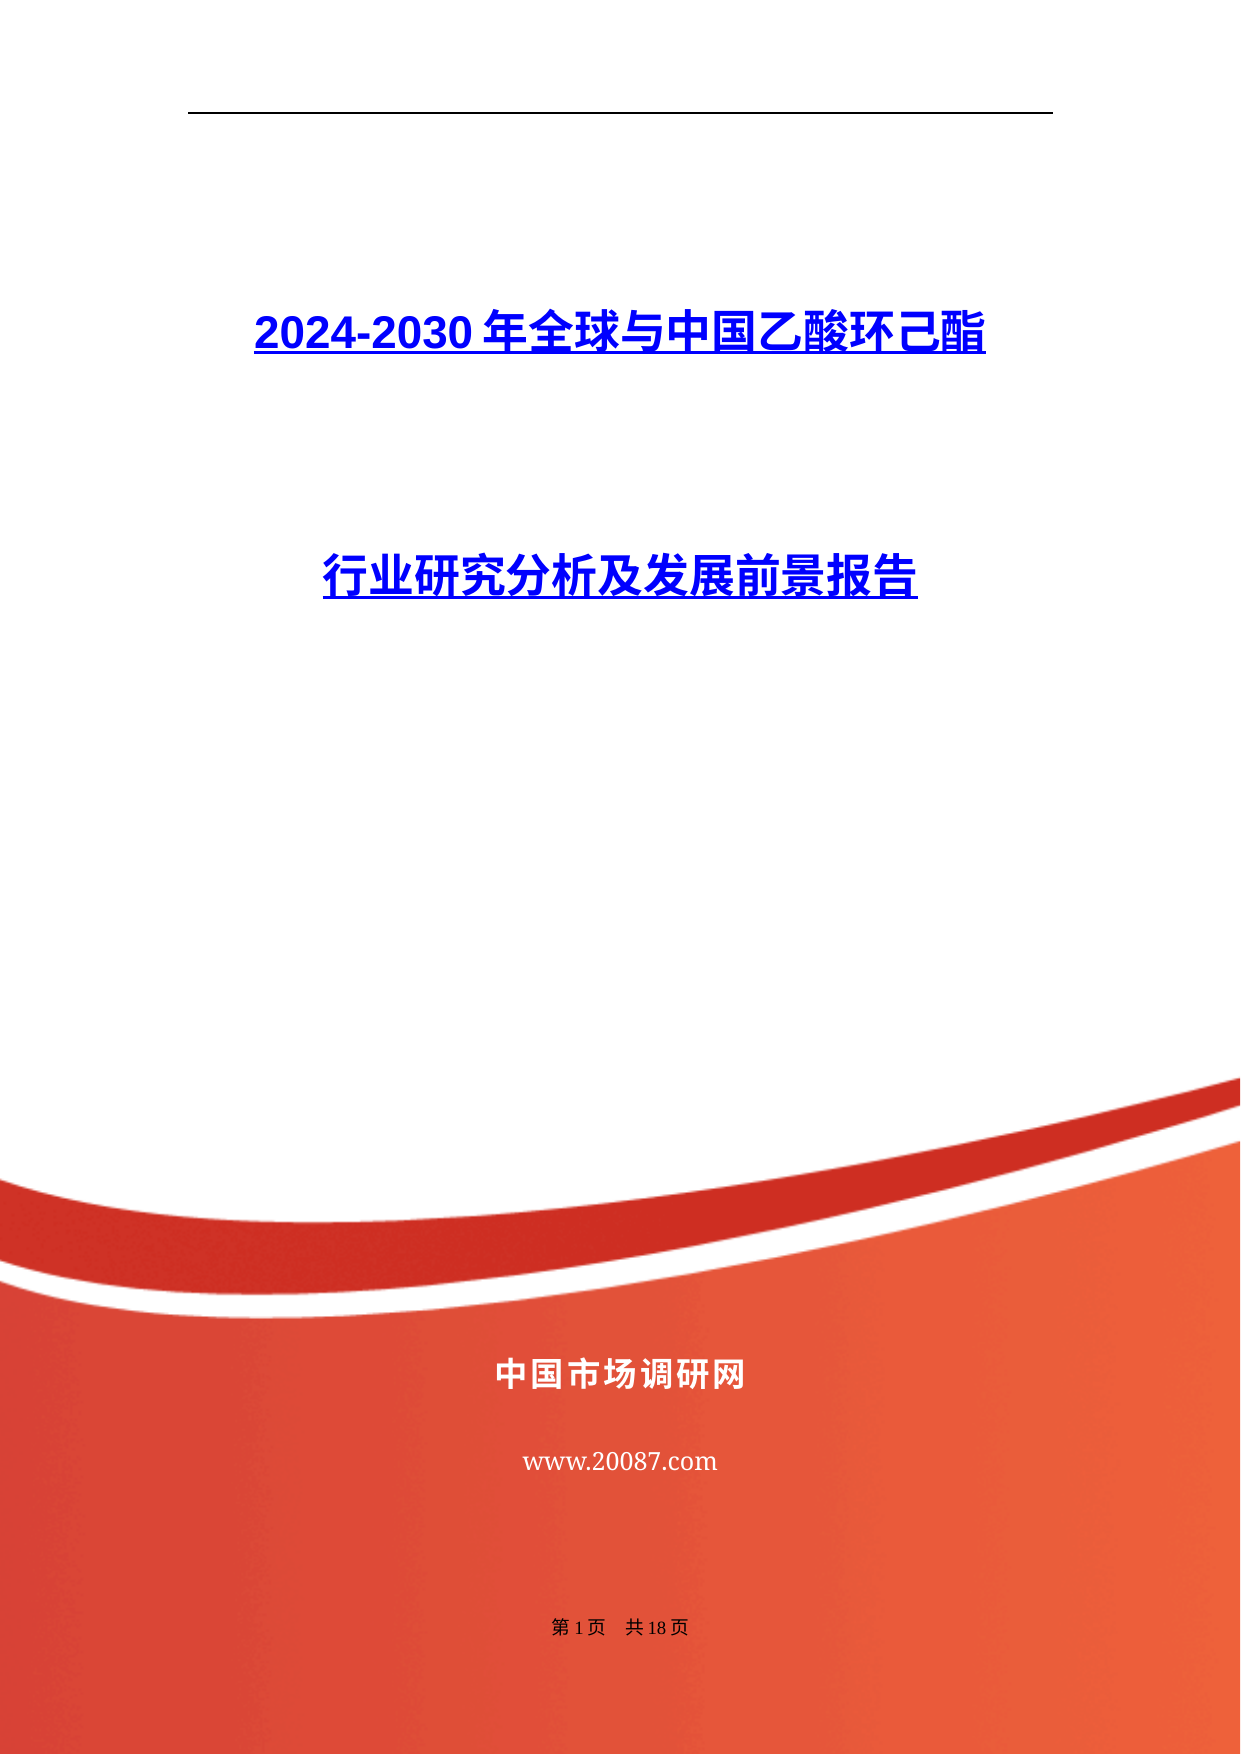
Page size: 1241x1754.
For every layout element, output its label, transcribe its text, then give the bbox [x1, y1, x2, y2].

text www.20087.com [187, 1428, 1053, 1493]
subtitle 中国市场调研网 [187, 1339, 1053, 1404]
table_header 2024-2030年全球与中国乙酸环己酯行业研究分析及发展前景报告 [188, 207, 1053, 773]
picture [0, 1006, 1241, 1754]
